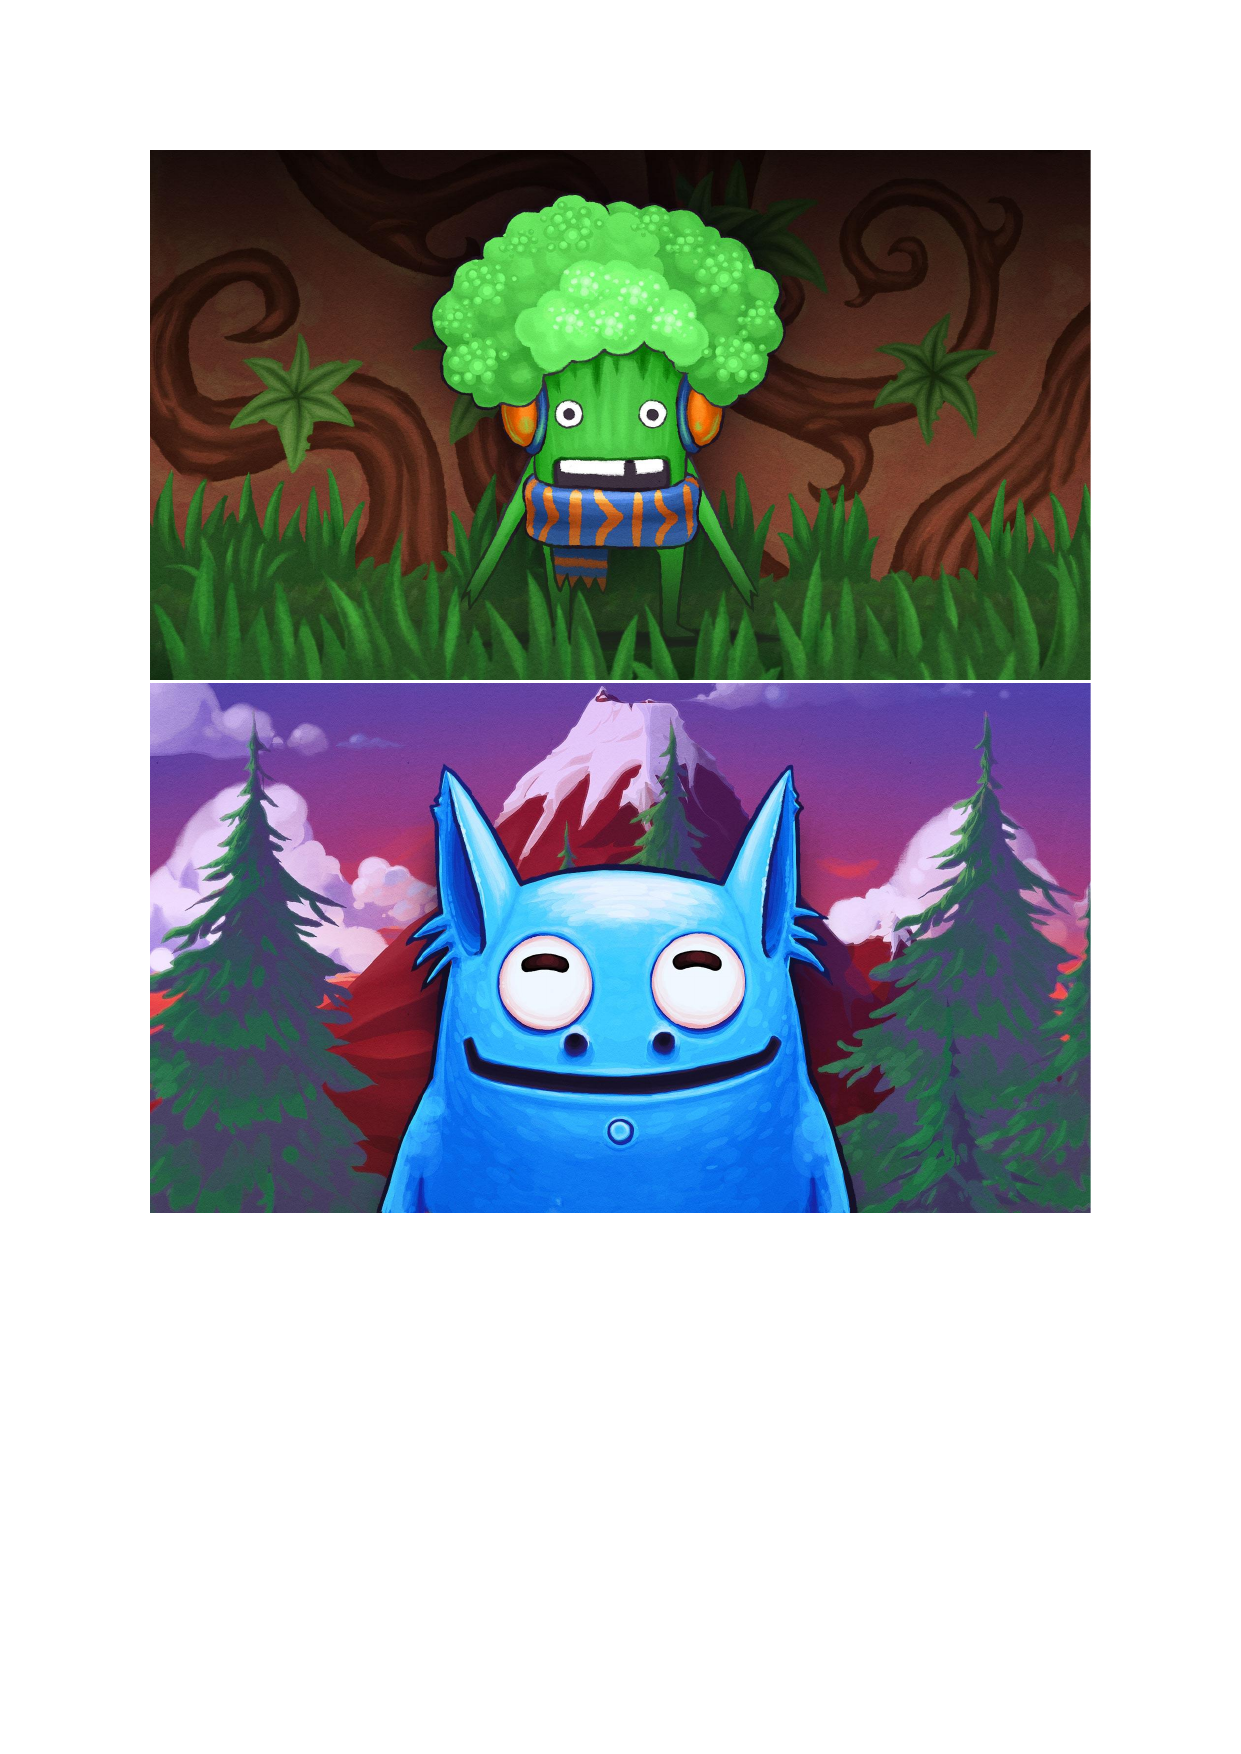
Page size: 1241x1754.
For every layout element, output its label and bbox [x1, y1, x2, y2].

picture [150, 683, 1091, 1213]
picture [150, 150, 1091, 680]
